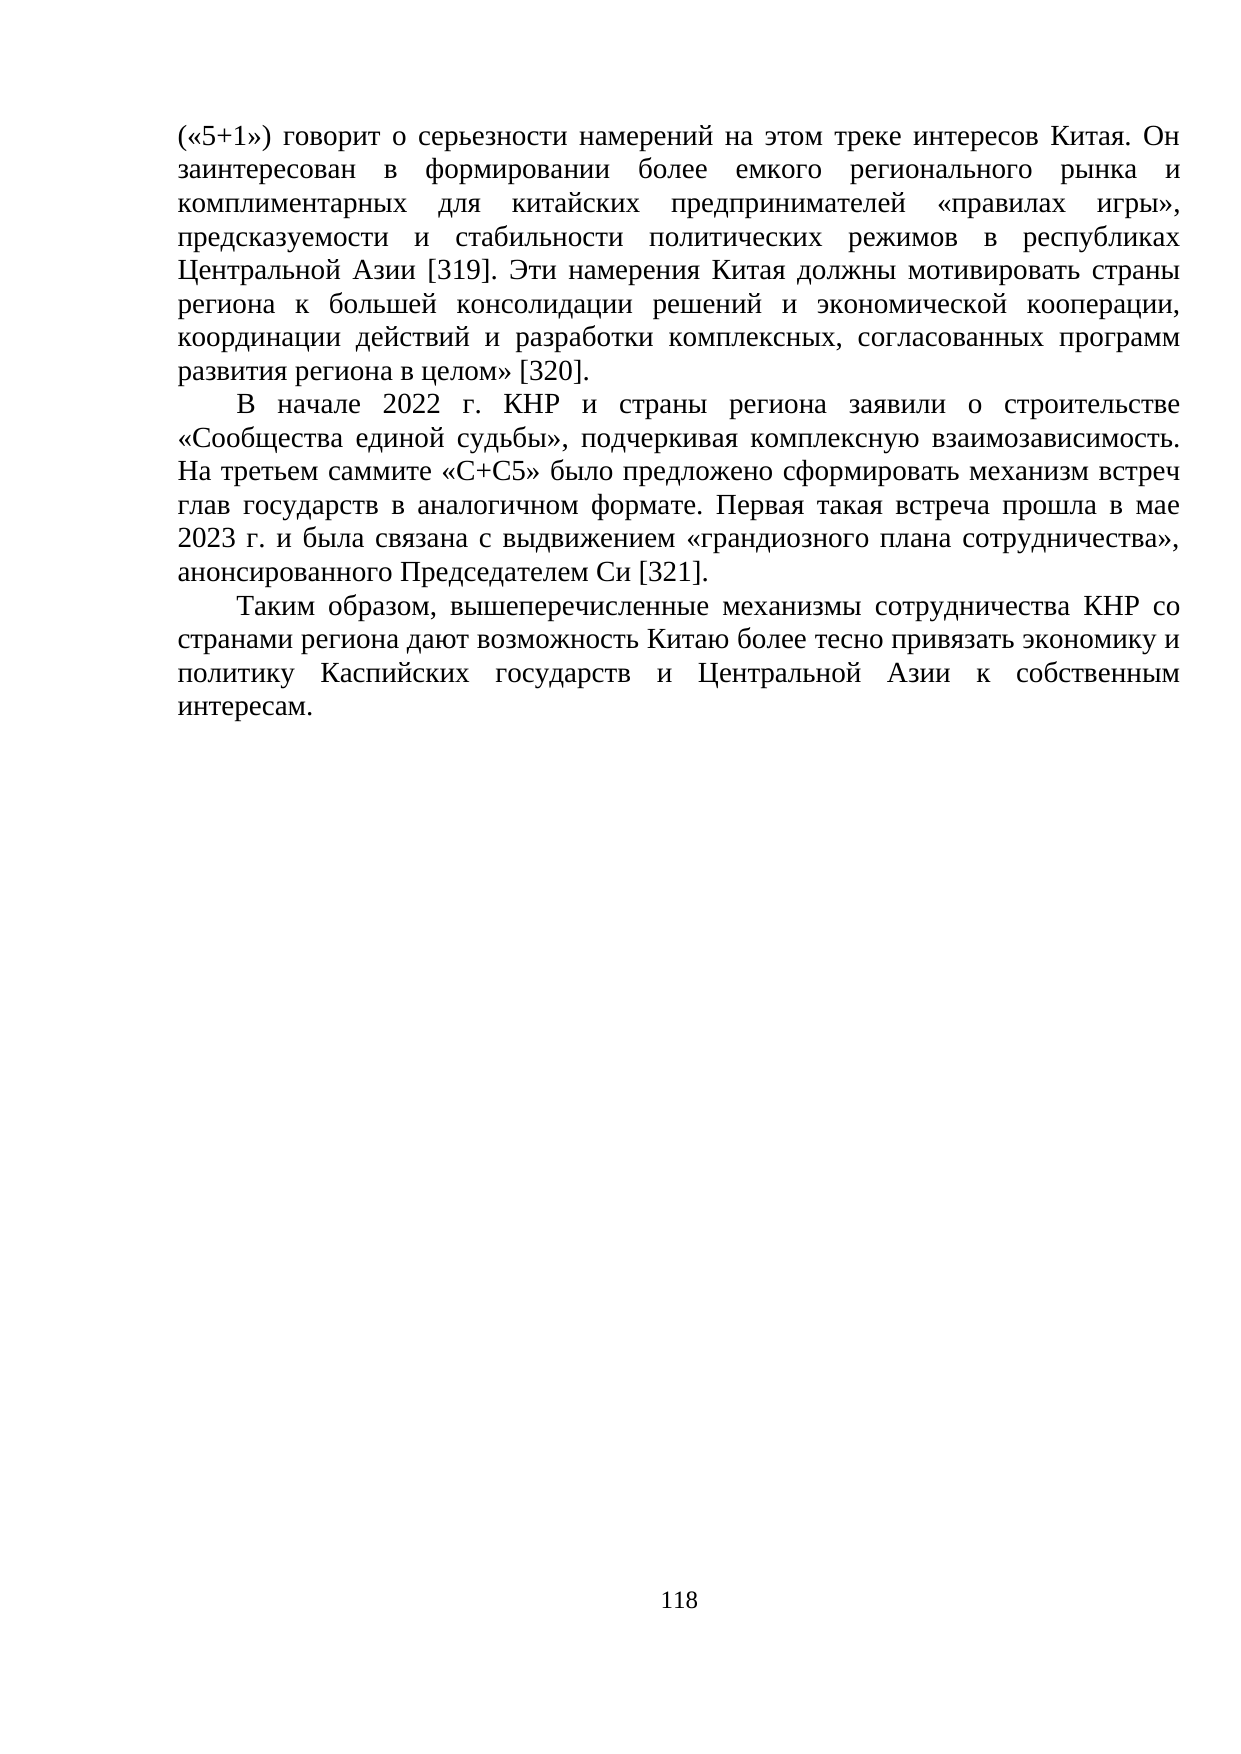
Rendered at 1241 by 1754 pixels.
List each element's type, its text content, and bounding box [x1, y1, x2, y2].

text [177, 118, 1181, 386]
text В начале 2022 г. КНР и страны региона заявили о строительстве «Сообщества единой судьбы», подчеркивая комплексную взаимозависимость. На третьем саммите «С+С5» было предложено сформировать механизм встреч глав государств в аналогичном формате. Первая такая встреча прошла в мае 2023 г. и была связана с выдвижением «грандиозного плана сотрудничества», анонсированного Председателем Си [321]. [177, 386, 1181, 588]
text Таким образом, вышеперечисленные механизмы сотрудничества КНР со странами региона дают возможность Китаю более тесно привязать экономику и политику Каспийских государств и Центральной Азии к собственным интересам. [177, 588, 1181, 722]
